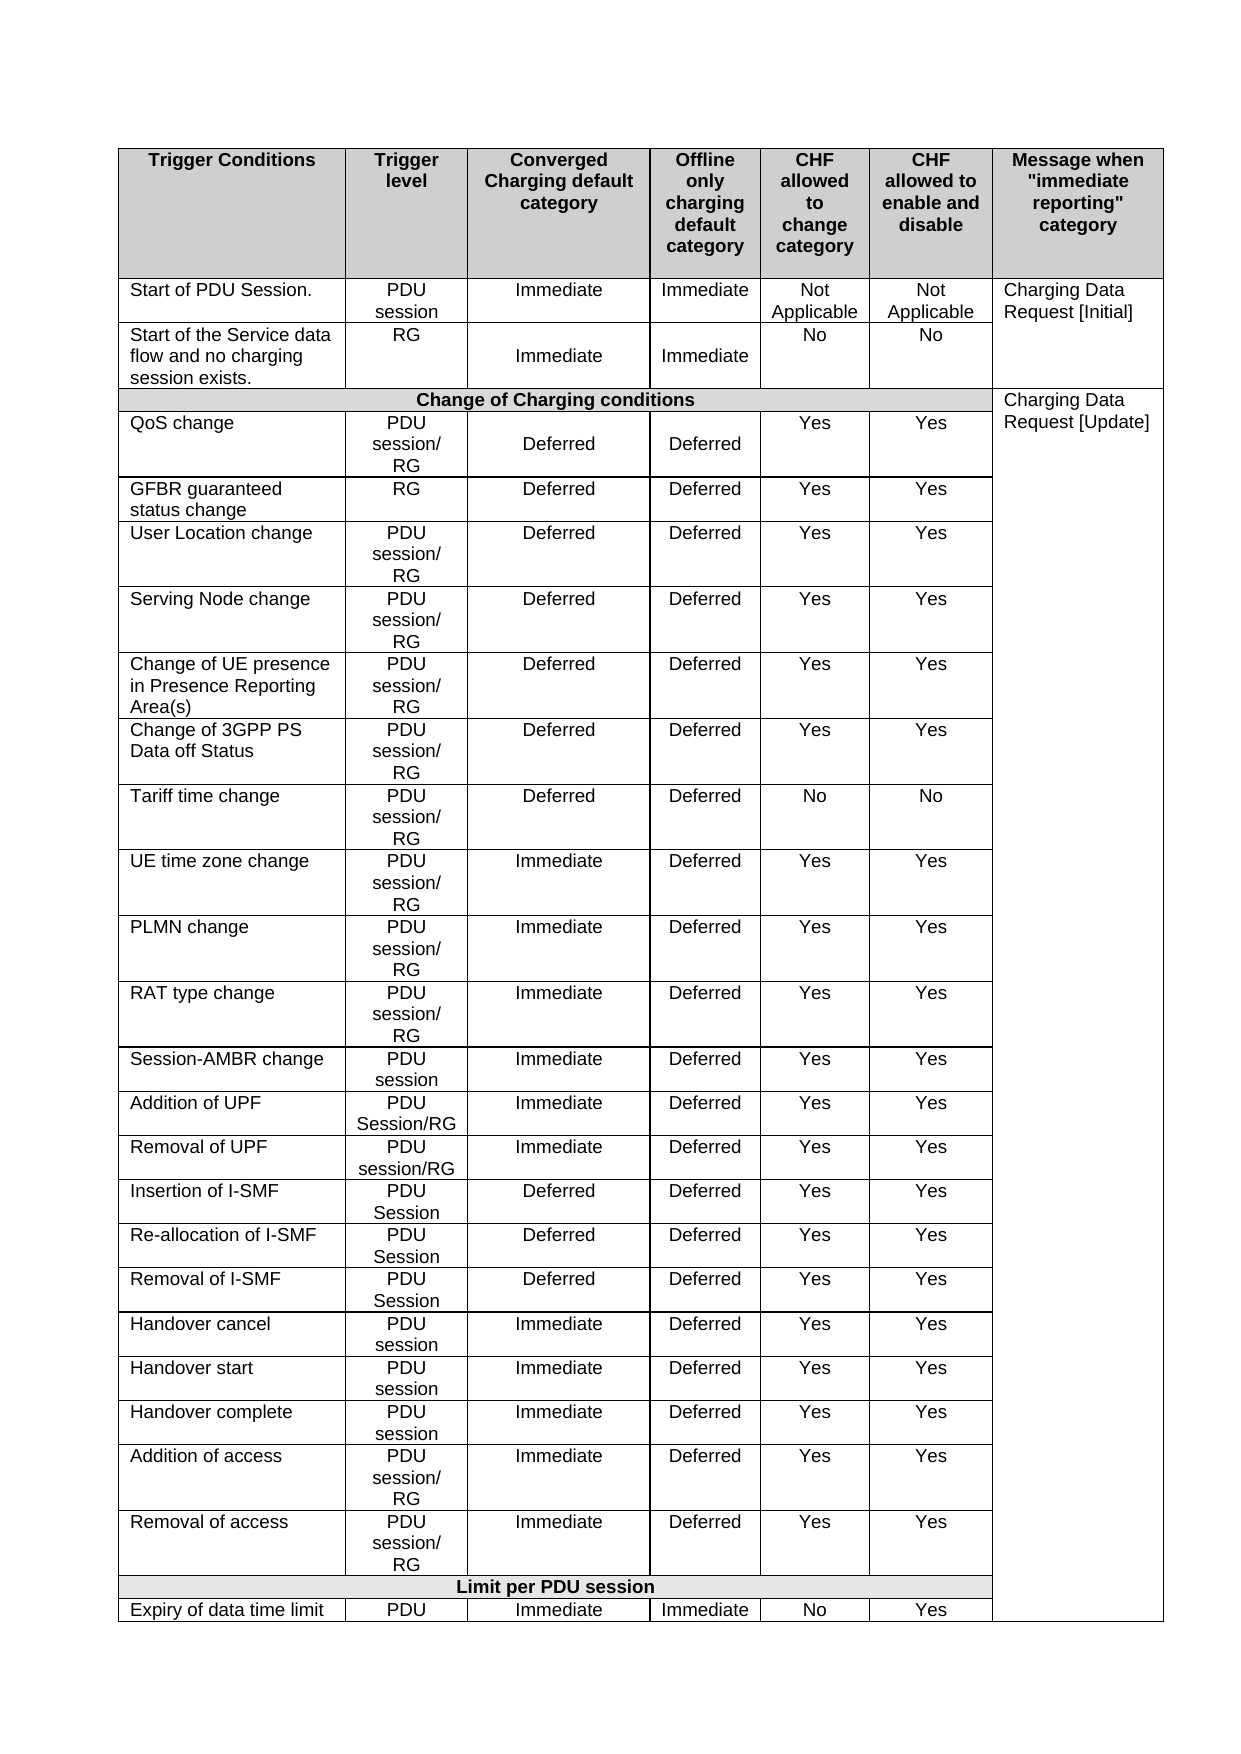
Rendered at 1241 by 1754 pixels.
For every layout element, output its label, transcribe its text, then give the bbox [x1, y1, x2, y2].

table_cell Yes [870, 719, 992, 783]
table_cell PDU session/ RG [346, 850, 467, 915]
table_cell Charging Data Request [Initial] [993, 279, 1163, 388]
table_cell Deferred [468, 785, 649, 849]
table_cell Immediate [468, 1599, 649, 1621]
table_cell PDU session [346, 1048, 467, 1091]
table_cell Yes [870, 1268, 992, 1311]
table_cell Yes [761, 412, 869, 476]
table_cell Change of 3GPP PS Data off Status [119, 719, 345, 783]
table_cell No [870, 785, 992, 849]
table_cell Addition of access [119, 1445, 345, 1509]
table_cell Deferred [651, 1180, 760, 1223]
table_cell PDU session/ RG [346, 522, 467, 586]
table_cell Yes [870, 1511, 992, 1575]
table_cell Deferred [651, 1048, 760, 1091]
table_cell PDU session/ RG [346, 916, 467, 981]
table_cell Yes [870, 1224, 992, 1267]
table_cell Immediate [468, 1401, 649, 1444]
table_cell Immediate [468, 1511, 649, 1575]
table_cell Deferred [651, 522, 760, 586]
table_cell Yes [761, 1136, 869, 1179]
table_cell Start of the Service data flow and no charging session exists. [119, 323, 345, 388]
table_cell GFBR guaranteed status change [119, 478, 345, 521]
table_cell Yes [870, 982, 992, 1046]
table_cell Deferred [651, 1136, 760, 1179]
table_cell Yes [761, 478, 869, 521]
table_cell Yes [761, 1268, 869, 1311]
table_cell Immediate [468, 1313, 649, 1356]
table_cell Deferred [651, 478, 760, 521]
table_cell No [761, 785, 869, 849]
table_cell Immediate [468, 1445, 649, 1509]
table_cell Deferred [651, 1445, 760, 1509]
table_cell Deferred [651, 850, 760, 915]
table_cell Yes [761, 916, 869, 981]
table_cell Removal of access [119, 1511, 345, 1575]
table_cell PDU Session [346, 1224, 467, 1267]
table_cell Deferred [651, 1357, 760, 1400]
table_header Offline only charging default category [651, 149, 760, 278]
table_cell Yes [761, 1357, 869, 1400]
table_cell Yes [870, 587, 992, 652]
table_cell Yes [870, 1599, 992, 1621]
table_cell Yes [870, 412, 992, 476]
table_cell No [761, 323, 869, 388]
table_cell Serving Node change [119, 587, 345, 652]
table_cell No [761, 1599, 869, 1621]
table_cell Deferred [651, 587, 760, 652]
table_cell PDU session/ RG [346, 785, 467, 849]
table_header Trigger Conditions [119, 149, 345, 278]
table_cell Deferred [651, 785, 760, 849]
table_cell PDU session [346, 1357, 467, 1400]
table_cell Session-AMBR change [119, 1048, 345, 1091]
table_cell Immediate [468, 916, 649, 981]
table_cell Limit per PDU session [119, 1576, 992, 1598]
table_cell Deferred [651, 1092, 760, 1135]
table_cell Deferred [468, 1268, 649, 1311]
table_cell Insertion of I-SMF [119, 1180, 345, 1223]
table_cell Yes [761, 522, 869, 586]
table_cell Removal of UPF [119, 1136, 345, 1179]
table_cell Yes [870, 1180, 992, 1223]
table_cell Yes [761, 982, 869, 1046]
table_cell Deferred [651, 916, 760, 981]
table_cell Yes [761, 1511, 869, 1575]
table_cell QoS change [119, 412, 345, 476]
table_cell Re-allocation of I-SMF [119, 1224, 345, 1267]
table_cell Deferred [468, 478, 649, 521]
table_cell Deferred [651, 1401, 760, 1444]
table_cell Deferred [651, 1511, 760, 1575]
table_cell Yes [761, 1180, 869, 1223]
table_cell Immediate [468, 982, 649, 1046]
table_cell PDU session/ RG [346, 982, 467, 1046]
table_cell Deferred [468, 719, 649, 783]
table_cell Immediate [468, 1048, 649, 1091]
table_cell Immediate [468, 279, 649, 322]
table_header CHF allowed to enable and disable [870, 149, 992, 278]
table_cell Deferred [651, 412, 760, 476]
table_cell Yes [761, 1401, 869, 1444]
table_cell Deferred [651, 982, 760, 1046]
table_cell Deferred [468, 587, 649, 652]
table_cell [119, 1599, 345, 1621]
table_cell Addition of UPF [119, 1092, 345, 1135]
table_cell PDU session [346, 279, 467, 322]
table_cell Deferred [651, 1313, 760, 1356]
table_cell PDU session [346, 1313, 467, 1356]
table_cell PDU Session [346, 1268, 467, 1311]
table_cell Immediate [468, 1136, 649, 1179]
table_cell PDU session [346, 1401, 467, 1444]
table_cell Immediate [651, 323, 760, 388]
table_cell Yes [870, 1048, 992, 1091]
table_cell Removal of I-SMF [119, 1268, 345, 1311]
table_cell Deferred [468, 1224, 649, 1267]
table_cell Deferred [468, 522, 649, 586]
table_cell Yes [870, 1092, 992, 1135]
table_cell Yes [761, 587, 869, 652]
table_cell PLMN change [119, 916, 345, 981]
table_cell Deferred [651, 1224, 760, 1267]
table_cell Immediate [468, 1357, 649, 1400]
table_cell Yes [761, 850, 869, 915]
table_cell Yes [870, 478, 992, 521]
table_cell Change of UE presence in Presence Reporting Area(s) [119, 653, 345, 718]
table_cell Yes [870, 1357, 992, 1400]
table_cell Handover start [119, 1357, 345, 1400]
table_cell RG [346, 478, 467, 521]
table_cell Immediate [468, 323, 649, 388]
table_cell Yes [761, 653, 869, 718]
table_cell PDU session/RG [346, 1136, 467, 1179]
table_cell Not Applicable [870, 279, 992, 322]
table_cell Handover complete [119, 1401, 345, 1444]
table_cell PDU session [346, 1599, 467, 1621]
table_cell Yes [761, 1224, 869, 1267]
table_header CHF allowed to change category [761, 149, 869, 278]
table_cell Immediate [468, 1092, 649, 1135]
table_cell Yes [870, 850, 992, 915]
table_cell PDU session/ RG [346, 1511, 467, 1575]
table_cell Deferred [468, 412, 649, 476]
table_cell Yes [761, 1445, 869, 1509]
table_cell PDU session/ RG [346, 587, 467, 652]
table_cell Yes [870, 522, 992, 586]
table_cell Yes [870, 1136, 992, 1179]
table_cell Yes [870, 1445, 992, 1509]
table_cell Yes [761, 719, 869, 783]
table_cell Start of PDU Session. [119, 279, 345, 322]
table_cell Yes [870, 1313, 992, 1356]
table_cell Tariff time change [119, 785, 345, 849]
table_cell Deferred [651, 719, 760, 783]
table_cell Not Applicable [761, 279, 869, 322]
table_cell Yes [761, 1092, 869, 1135]
table_cell Yes [761, 1313, 869, 1356]
table_cell Deferred [468, 1180, 649, 1223]
table_cell PDU session/ RG [346, 1445, 467, 1509]
table_header Message when "immediate reporting" category [993, 149, 1163, 278]
table_cell RG [346, 323, 467, 388]
table_cell PDU Session/RG [346, 1092, 467, 1135]
table_cell Immediate [468, 850, 649, 915]
table_header Trigger level [346, 149, 467, 278]
table_cell Yes [870, 653, 992, 718]
table_cell RAT type change [119, 982, 345, 1046]
table_cell Deferred [651, 1268, 760, 1311]
table_cell Deferred [468, 653, 649, 718]
table_cell Handover cancel [119, 1313, 345, 1356]
table_cell PDU session/ RG [346, 719, 467, 783]
table_cell PDU session/ RG [346, 412, 467, 476]
table_cell PDU Session [346, 1180, 467, 1223]
table_cell Change of Charging conditions [119, 389, 992, 411]
table_cell Charging Data Request [Update] [993, 389, 1163, 1621]
table_cell Immediate [651, 1599, 760, 1621]
table_cell User Location change [119, 522, 345, 586]
table_header Converged Charging default category [468, 149, 649, 278]
table_cell UE time zone change [119, 850, 345, 915]
table_cell Yes [870, 916, 992, 981]
table_cell Yes [761, 1048, 869, 1091]
table_cell No [870, 323, 992, 388]
table_cell Yes [870, 1401, 992, 1444]
table_cell PDU session/ RG [346, 653, 467, 718]
table_cell Deferred [651, 653, 760, 718]
table_cell Immediate [651, 279, 760, 322]
